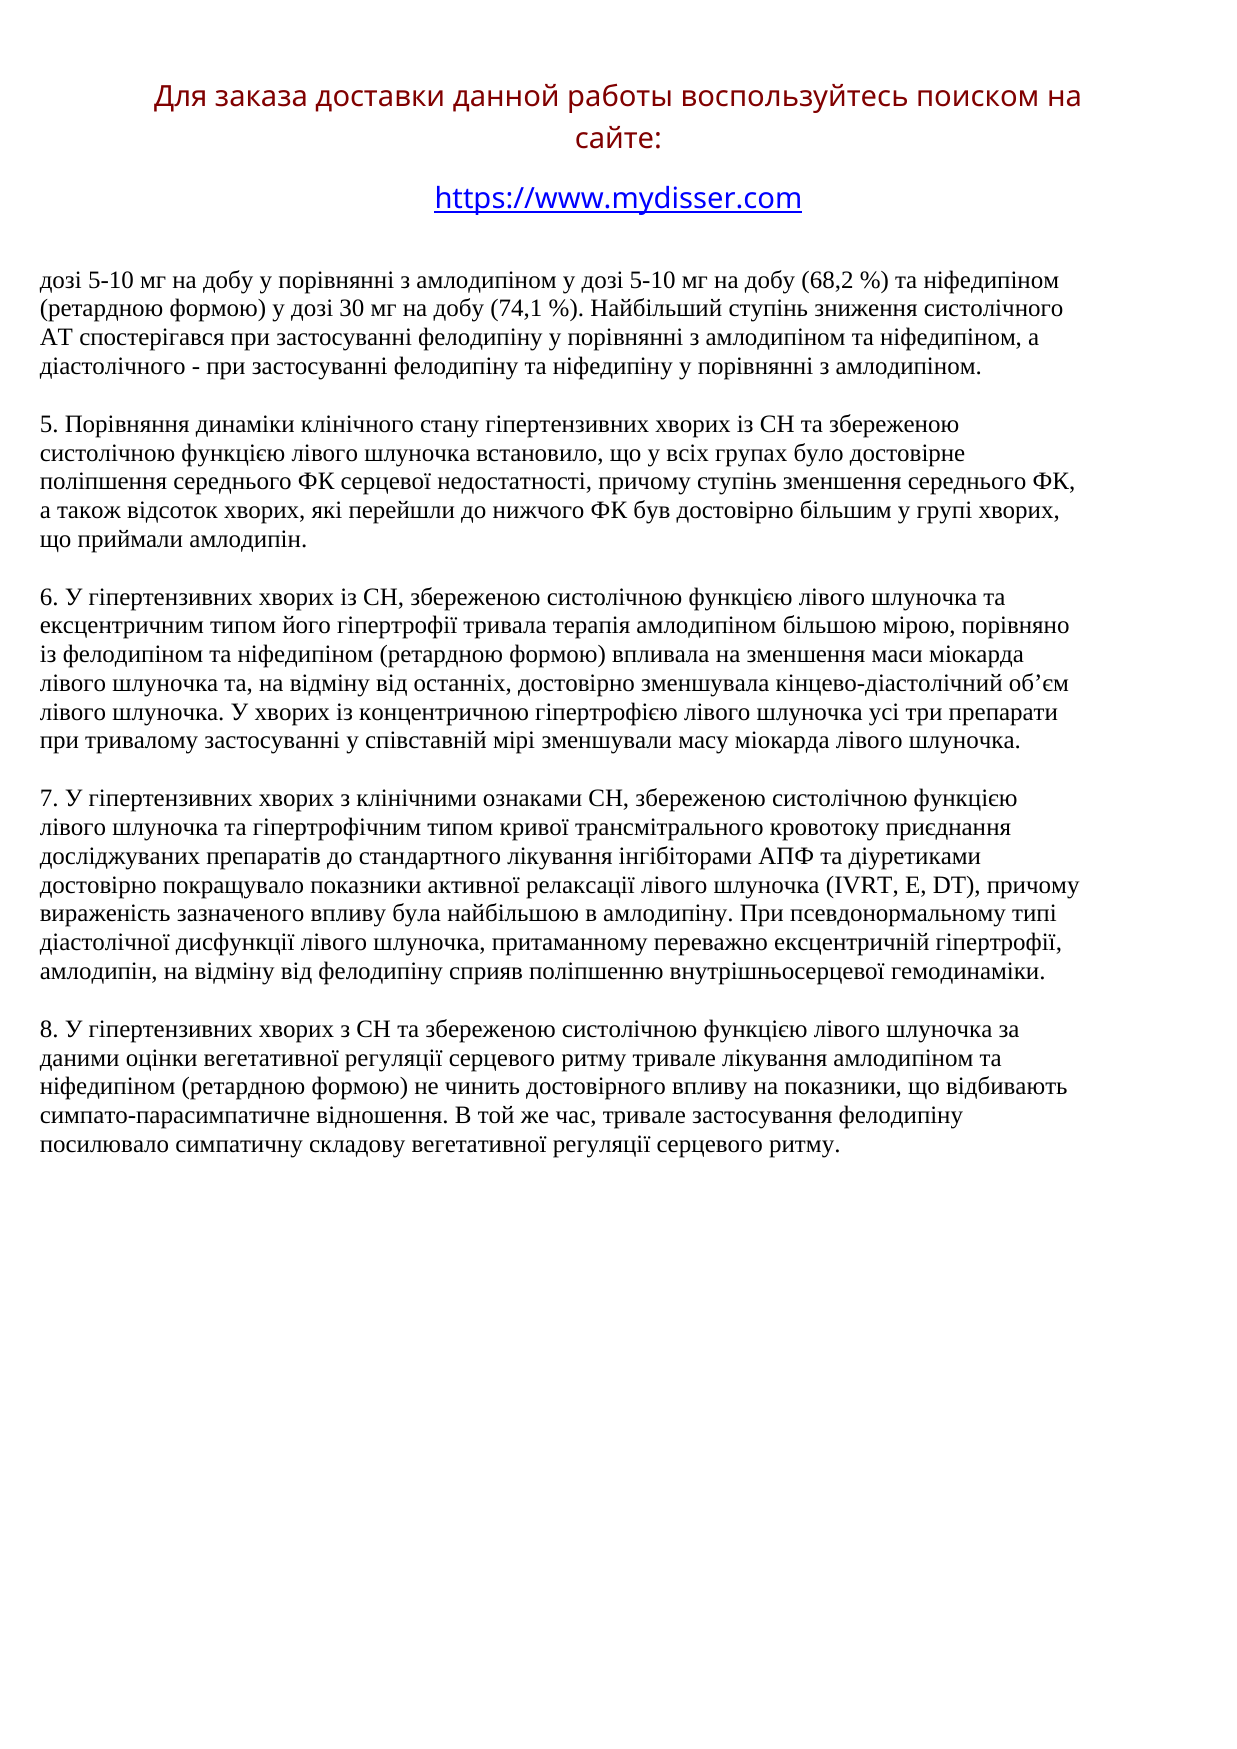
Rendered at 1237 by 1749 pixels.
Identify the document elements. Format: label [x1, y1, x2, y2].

table_cell [40, 236, 1086, 1158]
